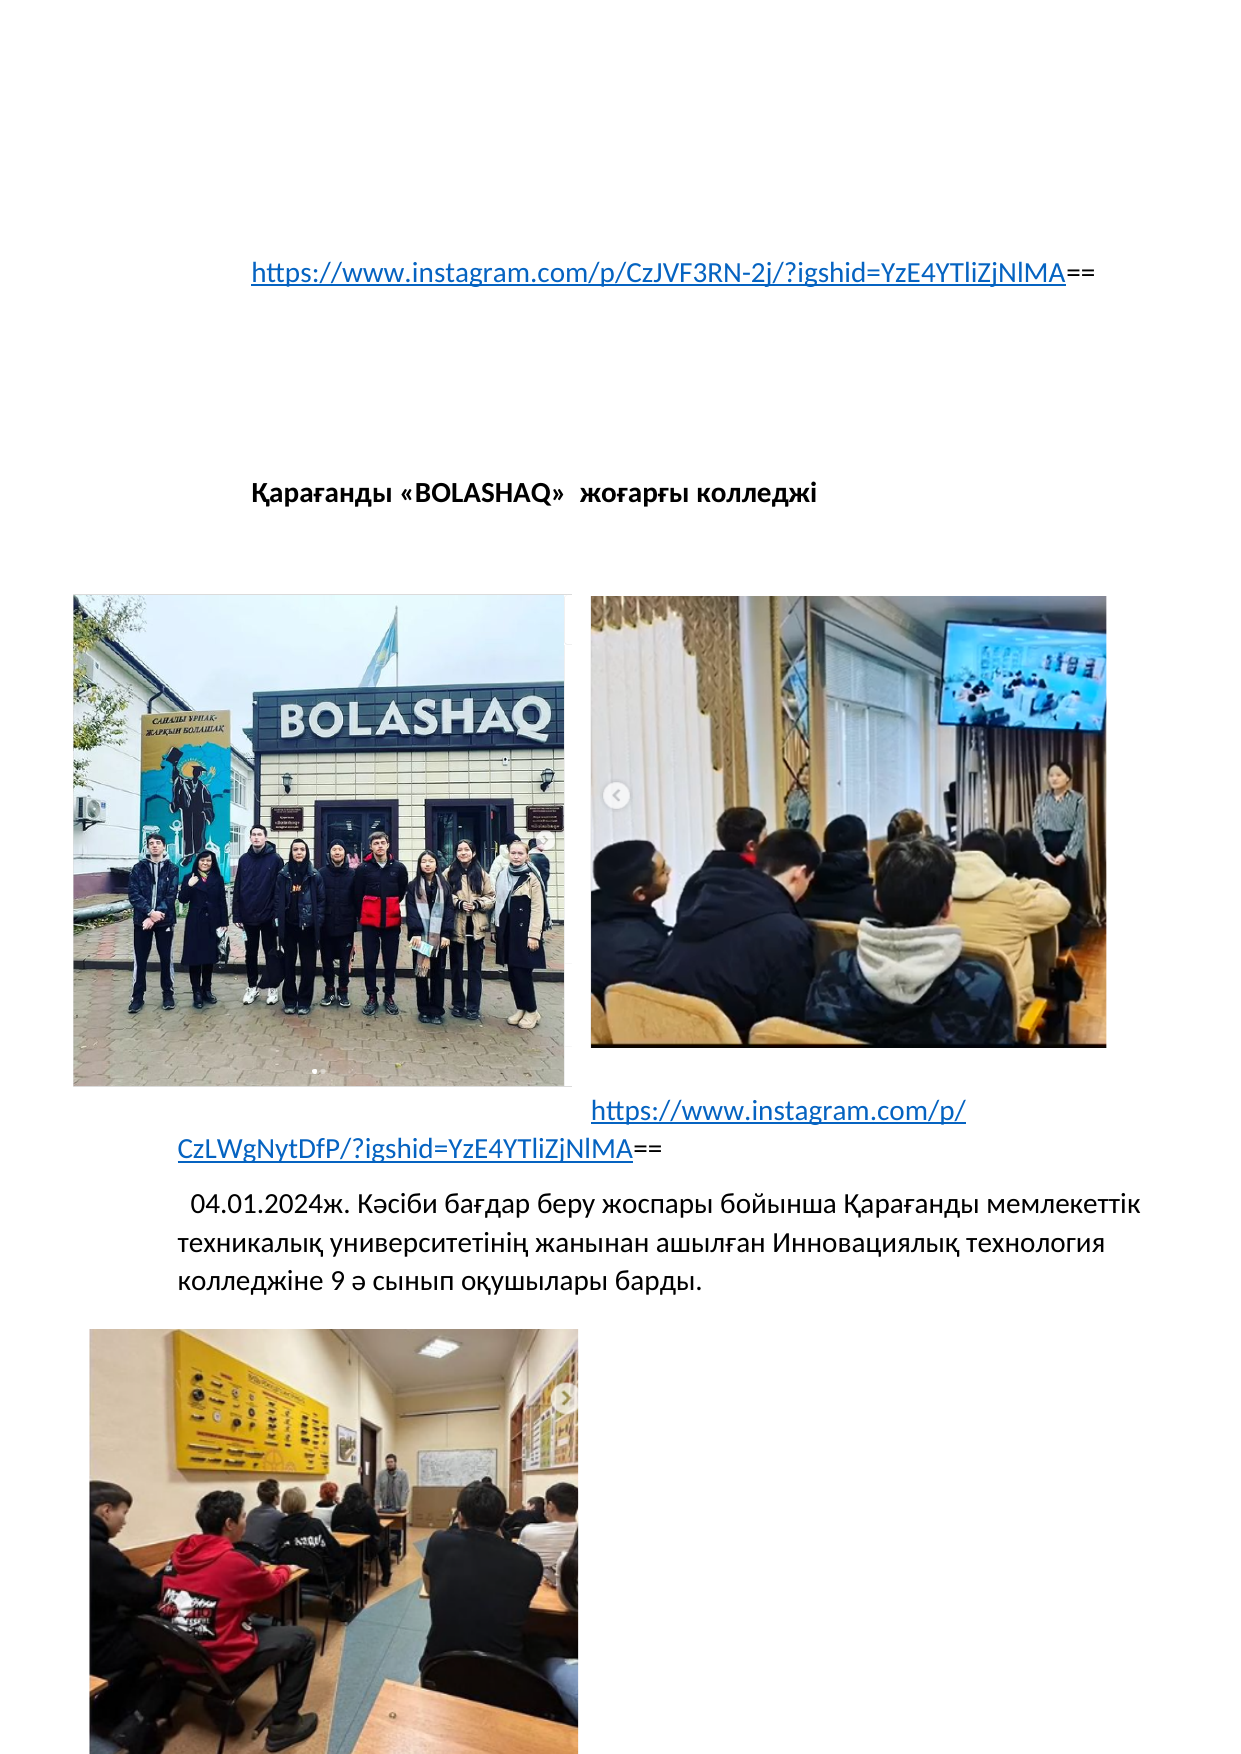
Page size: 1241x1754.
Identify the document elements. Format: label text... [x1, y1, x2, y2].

text Қарағанды «BOLASHAQ» жоғарғы колледжі [177, 474, 1152, 510]
text https://www.instagram.com/p/CzJVF3RN-2j/?igshid=YzE4YTliZjNlMA== [177, 254, 1152, 289]
picture [590, 596, 1107, 1048]
picture [89, 1329, 579, 1754]
text 04.01.2024ж. Кәсіби бағдар беру жоспары бойынша Қарағанды мемлекеттік техникалық университетінің жанынан ашылған Инновациялық технология колледжіне 9 ә сынып оқушылары барды. [177, 1186, 1152, 1298]
text https://www.instagram.com/p/CzLWgNytDfP/?igshid=YzE4YTliZjNlMA== [177, 687, 1152, 1166]
picture [64, 578, 572, 1097]
